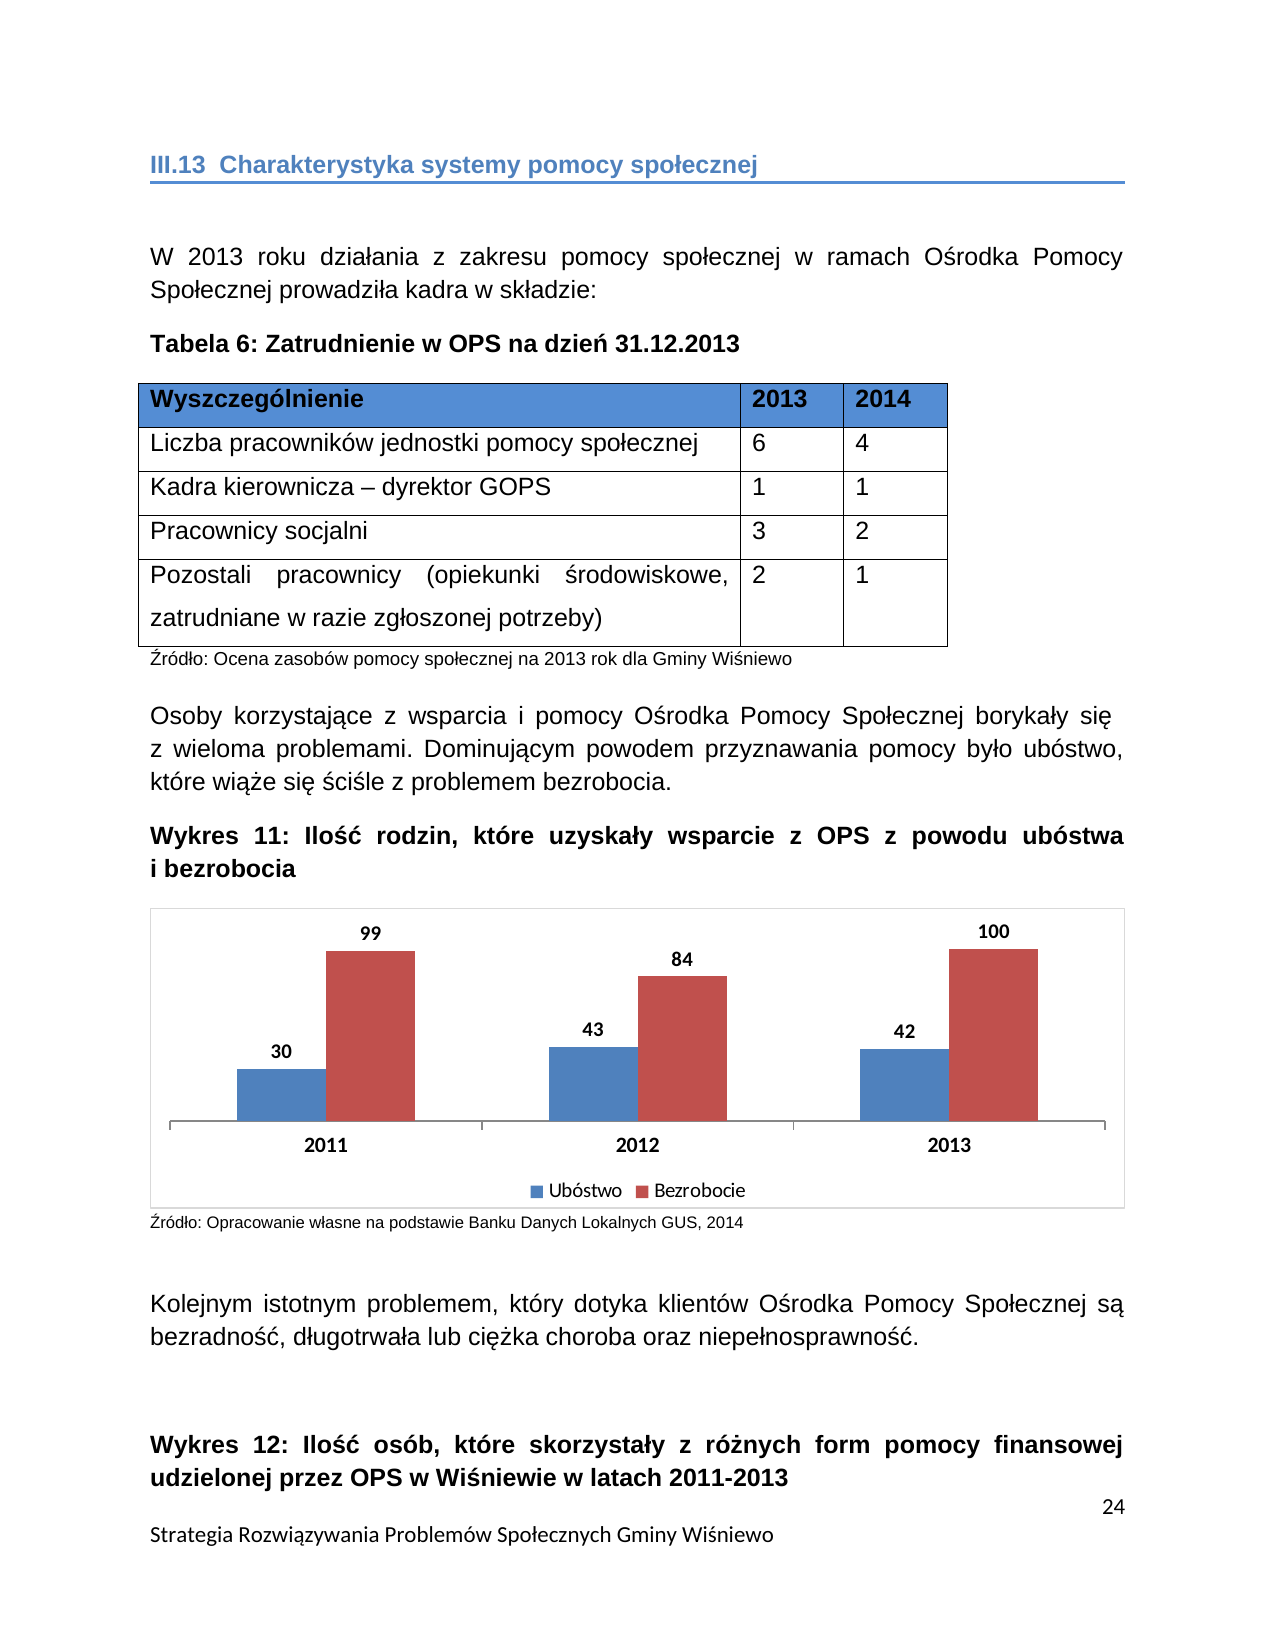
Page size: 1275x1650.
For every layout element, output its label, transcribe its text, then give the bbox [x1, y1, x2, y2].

table_cell 4 [844, 428, 947, 471]
table_cell 2 [741, 560, 843, 646]
text Osoby korzystające z wsparcia i pomocy Ośrodka Pomocy Społecznej borykały się z wieloma problemami. Dominującym powodem przyznawania pomocy było ubóstwo, które wiąże się ściśle z problemem bezrobocia. [150, 701, 1125, 796]
table_cell 1 [844, 560, 947, 646]
table_cell Kadra kierownicza – dyrektor GOPS [139, 472, 740, 515]
table_header Wyszczególnienie [139, 384, 740, 427]
text Wykres 11: Ilość rodzin, które uzyskały wsparcie z OPS z powodu ubóstwa i bezrobocia [150, 821, 1125, 882]
text Tabela 6: Zatrudnienie w OPS na dzień 31.12.2013 [150, 329, 1125, 358]
text Wykres 12: Ilość osób, które skorzystały z różnych form pomocy finansowej udzielonej przez OPS w Wiśniewie w latach 2011-2013 [150, 1429, 1125, 1491]
table_cell 6 [741, 428, 843, 471]
text Źródło: Opracowanie własne na podstawie Banku Danych Lokalnych GUS, 2014W [150, 1213, 1125, 1232]
text W 2013 roku działania z zakresu pomocy społecznej w ramach Ośrodka Pomocy Społecznej prowadziła kadra w składzie: [150, 242, 1125, 304]
table_cell 2 [844, 516, 947, 559]
table_cell Pracownicy socjalni [139, 516, 740, 559]
subtitle III.13 Charakterystyka systemy pomocy społecznej [150, 150, 1125, 181]
table_cell 3 [741, 516, 843, 559]
table_header 2014 [844, 384, 947, 427]
table_cell Liczba pracowników jednostki pomocy społecznej [139, 428, 740, 471]
table_cell Pozostali pracownicy (opiekunki środowiskowe, zatrudniane w razie zgłoszonej potrzeby) [139, 560, 740, 646]
table_header 2013 [741, 384, 843, 427]
text Kolejnym istotnym problemem, który dotyka klientów Ośrodka Pomocy Społecznej są bezradność, długotrwała lub ciężka choroba oraz niepełnosprawność. [150, 1289, 1125, 1351]
text Źródło: Ocena zasobów pomocy społecznej na 2013 rok dla Gminy Wiśniewo [150, 647, 1125, 669]
table_cell 1 [741, 472, 843, 515]
table_cell 1 [844, 472, 947, 515]
